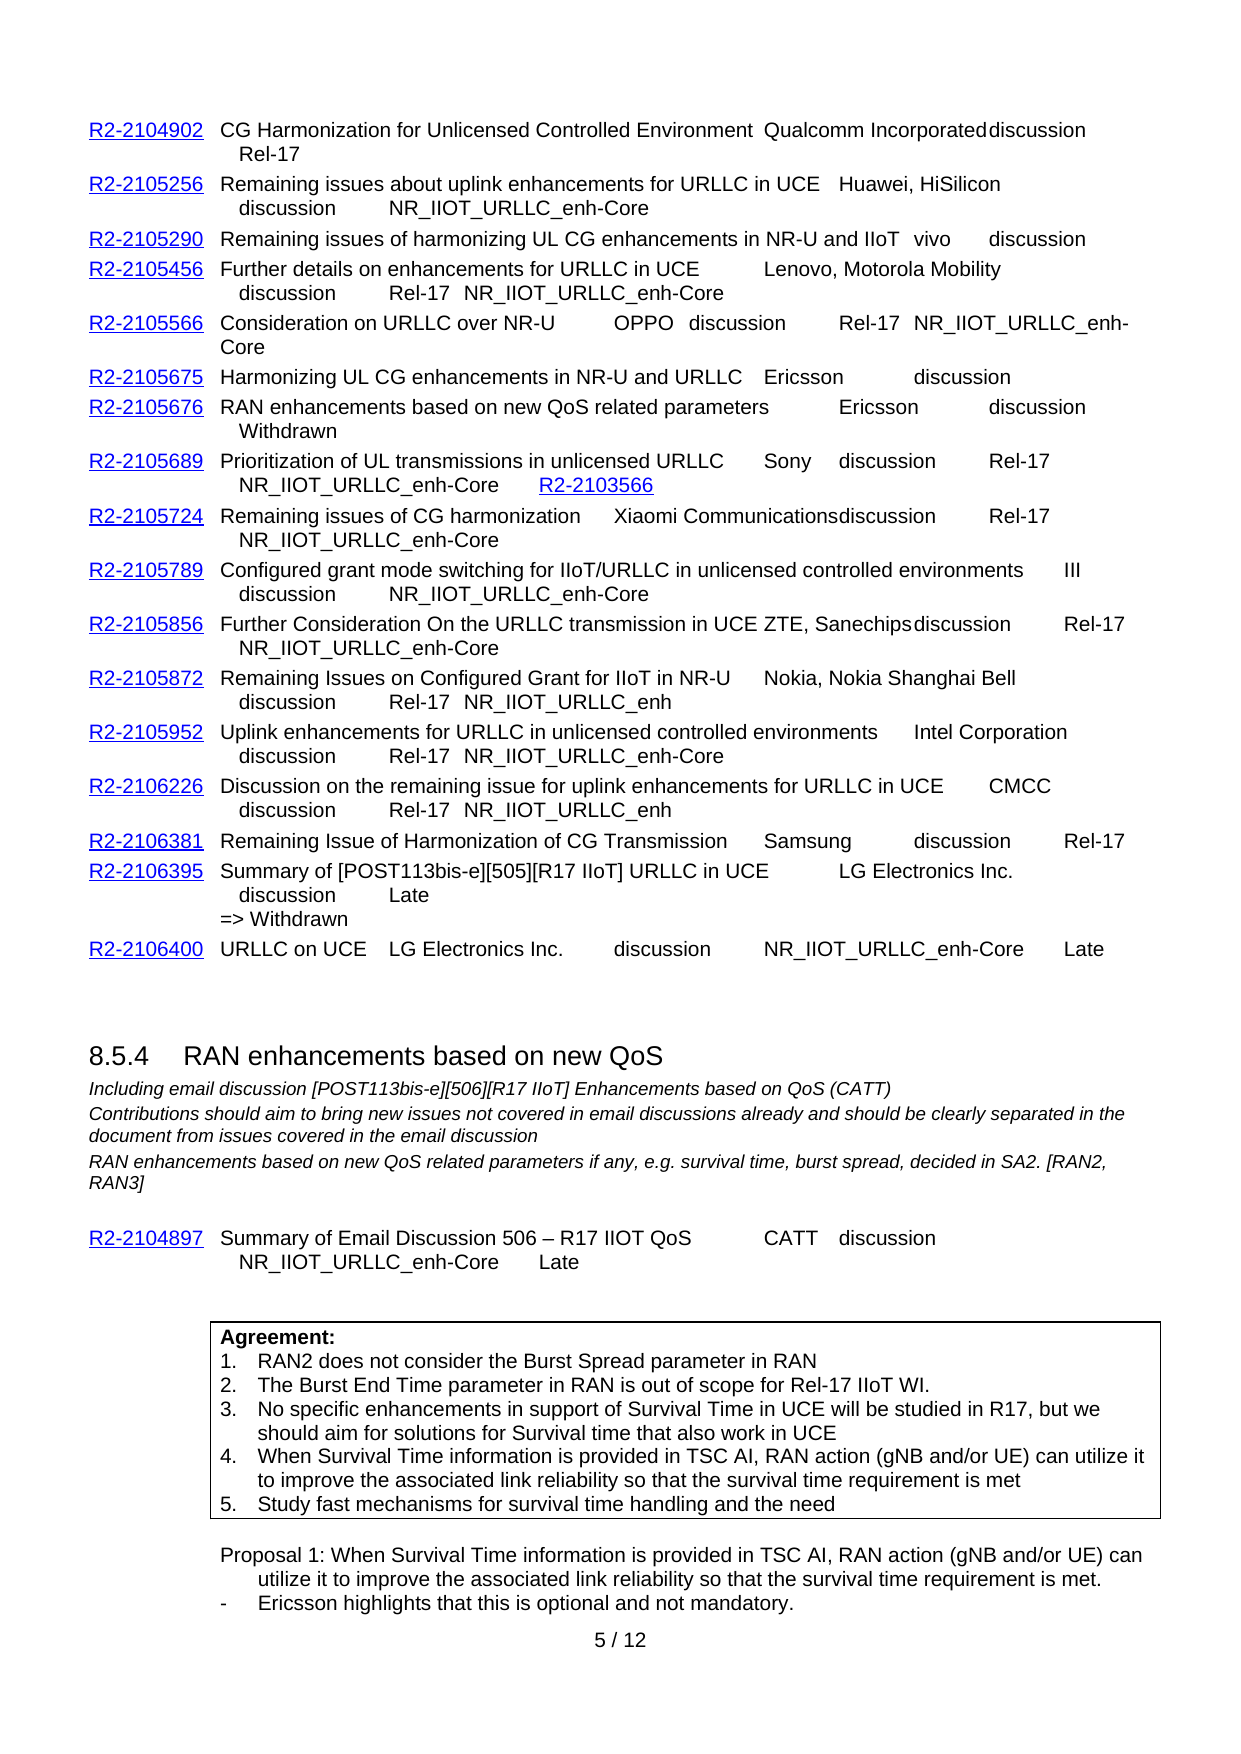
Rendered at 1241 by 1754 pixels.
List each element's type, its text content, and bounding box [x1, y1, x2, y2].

title R2-2105872 Remaining Issues on Configured Grant for IIoT in NR-U Nokia, Nokia Shanghai Bell discussion Rel-17 NR_IIOT_URLLC_enh [89, 666, 1152, 714]
text - Ericsson highlights that this is optional and not mandatory. [220, 1591, 1152, 1615]
title R2-2106381 Remaining Issue of Harmonization of CG Transmission Samsung discussion Rel-17 [89, 828, 1152, 852]
title R2-2105675 Harmonizing UL CG enhancements in NR-U and URLLC Ericsson discussion [89, 365, 1152, 389]
title R2-2106226 Discussion on the remaining issue for uplink enhancements for URLLC in UCE CMCC discussion Rel-17 NR_IIOT_URLLC_enh [89, 774, 1152, 822]
title R2-2106395 Summary of [POST113bis-e][505][R17 IIoT] URLLC in UCE LG Electronics Inc. discussion Late [89, 859, 1152, 907]
text Proposal 1: When Survival Time information is provided in TSC AI, RAN action (gNB and/or UE) can utilize it to improve the associated link reliability so that the survival time requirement is met. [220, 1543, 1152, 1591]
title R2-2105789 Configured grant mode switching for IIoT/URLLC in unlicensed controlled environments III discussion NR_IIOT_URLLC_enh-Core [89, 558, 1152, 606]
title R2-2105689 Prioritization of UL transmissions in unlicensed URLLC Sony discussion Rel-17 NR_IIOT_URLLC_enh-Core R2-2103566 [89, 449, 1152, 497]
title R2-2105676 RAN enhancements based on new QoS related parameters Ericsson discussion Withdrawn [89, 395, 1152, 443]
text => Withdrawn [220, 907, 1152, 931]
title R2-2105724 Remaining issues of CG harmonization Xiaomi Communications discussion Rel-17 NR_IIOT_URLLC_enh-Core [89, 503, 1152, 551]
title R2-2105290 Remaining issues of harmonizing UL CG enhancements in NR-U and IIoT vivo discussion [89, 226, 1152, 250]
title R2-2105952 Uplink enhancements for URLLC in unlicensed controlled environments Intel Corporation discussion Rel-17 NR_IIOT_URLLC_enh-Core [89, 720, 1152, 768]
title R2-2105456 Further details on enhancements for URLLC in UCE Lenovo, Motorola Mobility discussion Rel-17 NR_IIOT_URLLC_enh-Core [89, 257, 1152, 304]
list RAN2 does not consider the Burst Spread parameter in RAN [211, 1345, 1160, 1369]
list Study fast mechanisms for survival time handling and the need [211, 1489, 1160, 1518]
title R2-2105856 Further Consideration On the URLLC transmission in UCE ZTE, Sanechips discussion Rel-17 NR_IIOT_URLLC_enh-Core [89, 612, 1152, 660]
title R2-2104902 CG Harmonization for Unlicensed Controlled Environment Qualcomm Incorporated discussion Rel-17 [89, 118, 1152, 166]
text Agreement: [211, 1323, 1160, 1345]
title R2-2105256 Remaining issues about uplink enhancements for URLLC in UCE Huawei, HiSilicon discussion NR_IIOT_URLLC_enh-Core [89, 172, 1152, 220]
title R2-2104897 Summary of Email Discussion 506 – R17 IIOT QoS CATT discussion NR_IIOT_URLLC_enh-Core Late [89, 1226, 1152, 1273]
text Contributions should aim to bring new issues not covered in email discussions already and should be clearly separated in the document from issues covered in the email discussion [89, 1103, 1152, 1146]
subtitle 8.5.4 RAN enhancements based on new QoS [89, 1040, 1152, 1071]
text RAN enhancements based on new QoS related parameters if any, e.g. survival time, burst spread, decided in SA2. [RAN2, RAN3] [89, 1151, 1152, 1194]
title R2-2105566 Consideration on URLLC over NR-U OPPO discussion Rel-17 NR_IIOT_URLLC_enh-Core [89, 311, 1152, 359]
list The Burst End Time parameter in RAN is out of scope for Rel-17 IIoT WI. [211, 1369, 1160, 1393]
text Including email discussion [POST113bis-e][506][R17 IIoT] Enhancements based on QoS (CATT) [89, 1077, 1152, 1099]
list No specific enhancements in support of Survival Time in UCE will be studied in R17, but we should aim for solutions for Survival time that also work in UCE [211, 1393, 1160, 1441]
list When Survival Time information is provided in TSC AI, RAN action (gNB and/or UE) can utilize it to improve the associated link reliability so that the survival time requirement is met [211, 1441, 1160, 1489]
title R2-2106400 URLLC on UCE LG Electronics Inc. discussion NR_IIOT_URLLC_enh-Core Late [89, 937, 1152, 961]
